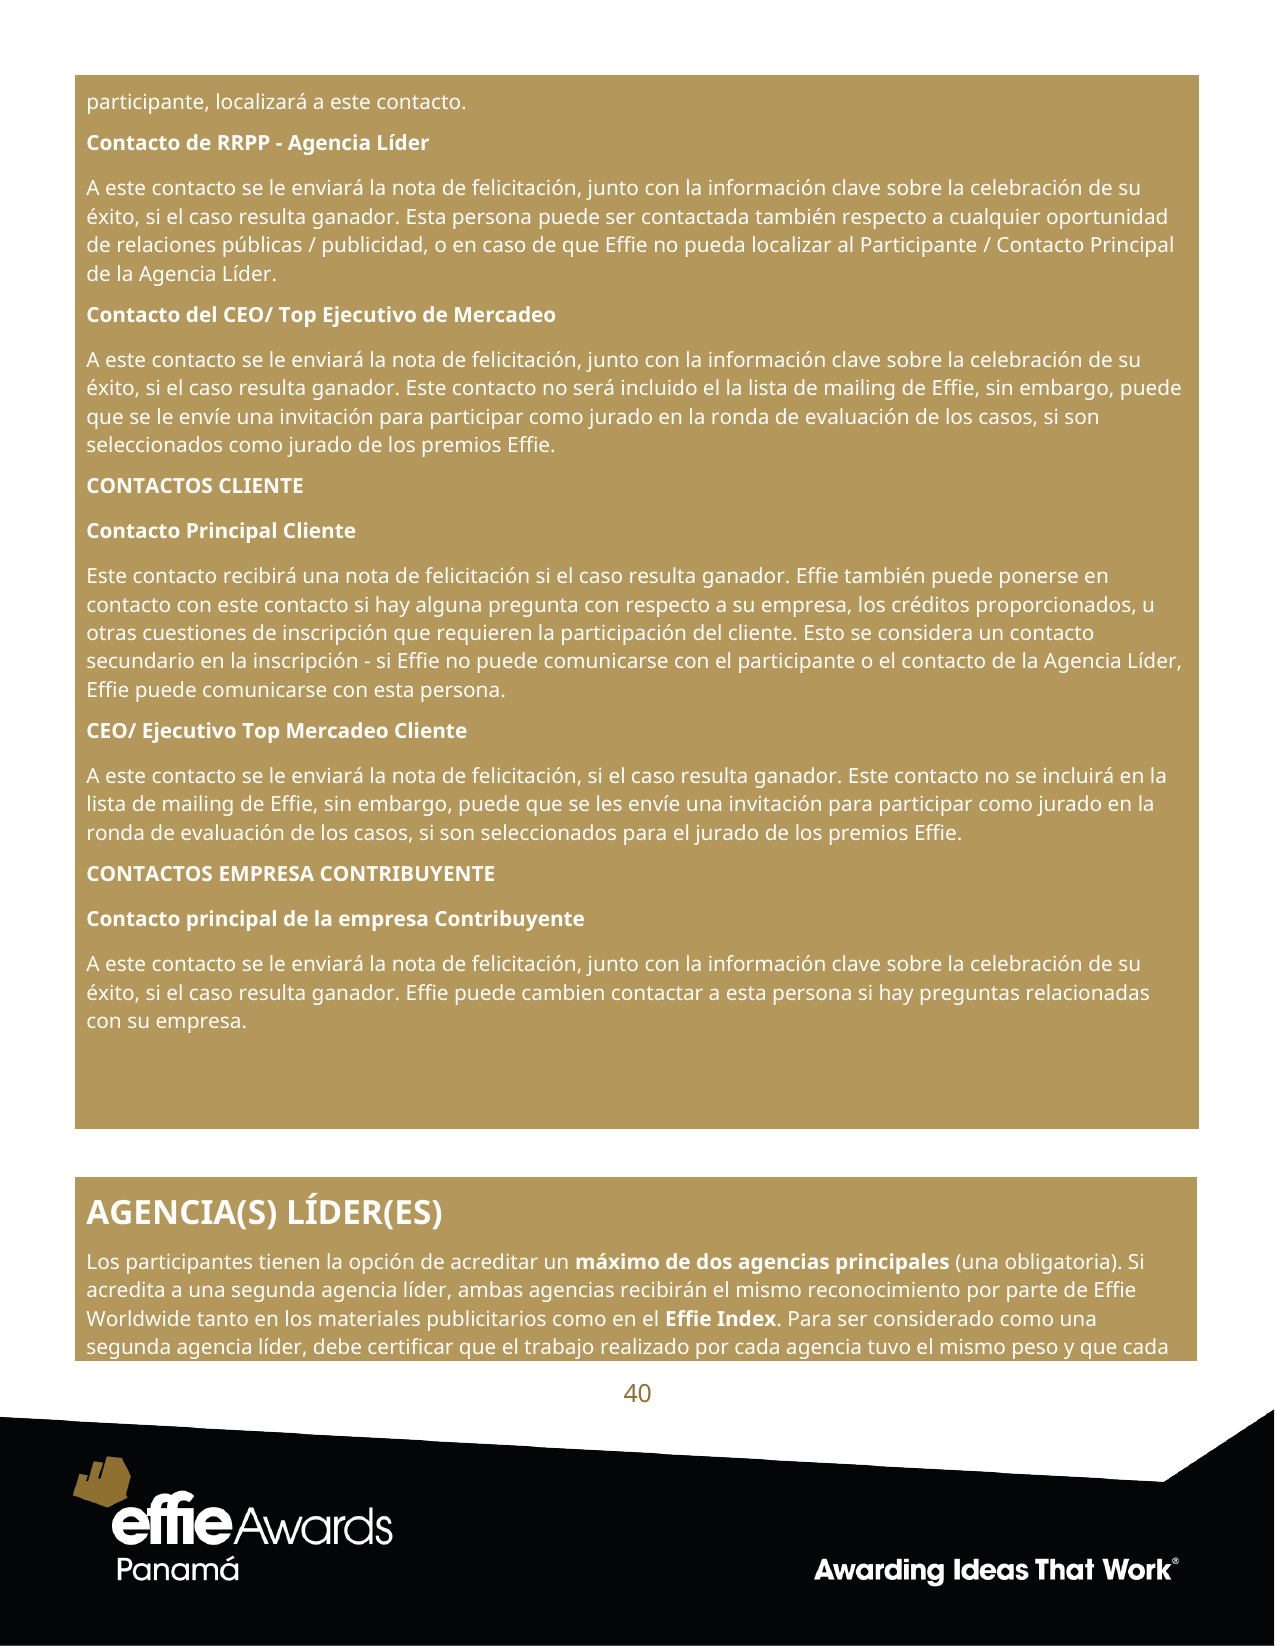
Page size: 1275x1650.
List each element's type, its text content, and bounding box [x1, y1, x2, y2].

picture [0, 1408, 1275, 1646]
table_cell [75, 1129, 1199, 1177]
